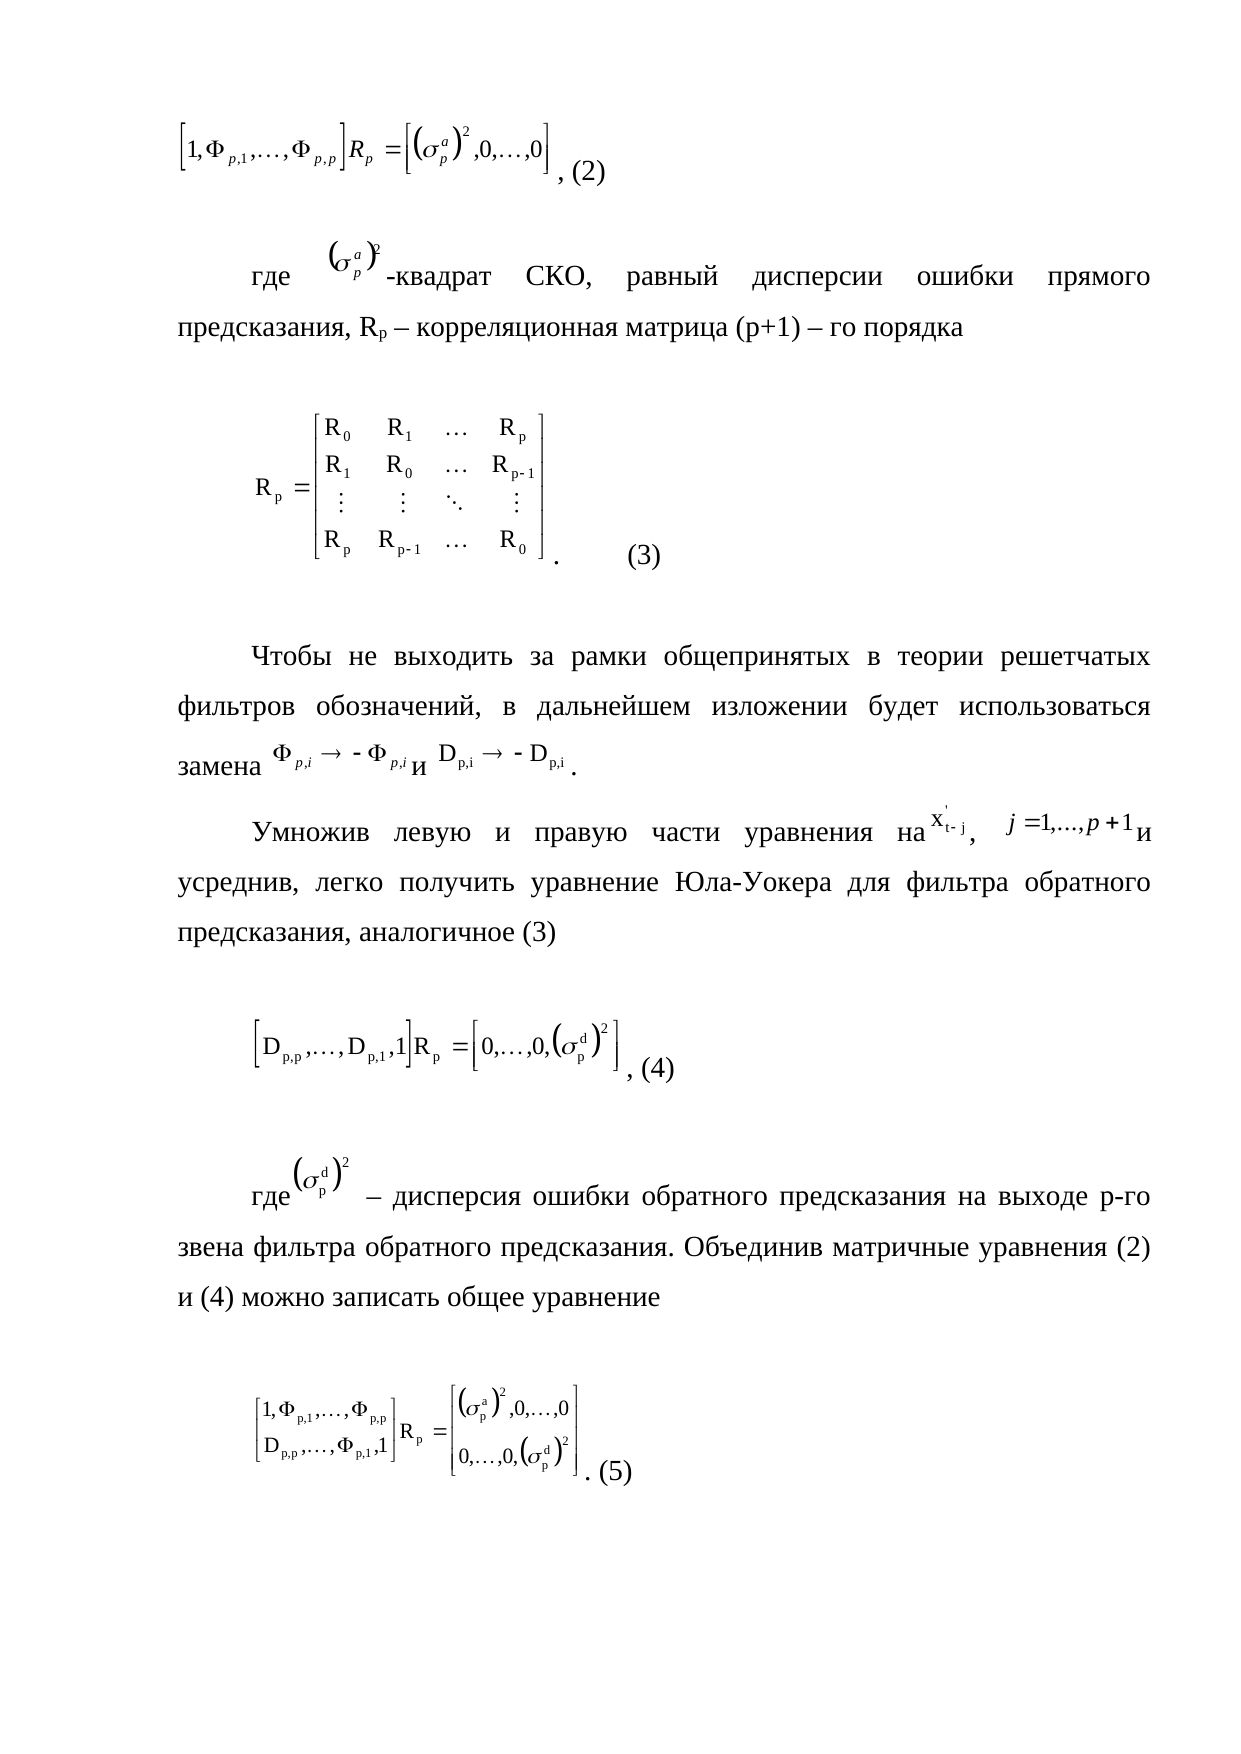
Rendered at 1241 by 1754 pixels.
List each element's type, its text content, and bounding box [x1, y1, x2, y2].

text где -квадрат СКО, равный дисперсии ошибки прямого предсказания, Rp – корреляционная матрица (p+1) – го порядка [177, 237, 1152, 342]
text . (5) [177, 1380, 1152, 1486]
text Чтобы не выходить за рамки общепринятых в теории решетчатых фильтров обозначений, в дальнейшем изложении будет использоваться замена и . [177, 638, 1152, 782]
text Умножив левую и правую части уравнения на, и усреднив, легко получить уравнение Юла-Уокера для фильтра обратного предсказания, аналогичное (3) [177, 799, 1152, 948]
text . (3) [177, 409, 1152, 571]
text где – дисперсия ошибки обратного предсказания на выходе p-го звена фильтра обратного предсказания. Объединив матричные уравнения (2) и (4) можно записать общее уравнение [177, 1151, 1152, 1313]
text , (4) [177, 1015, 1152, 1084]
